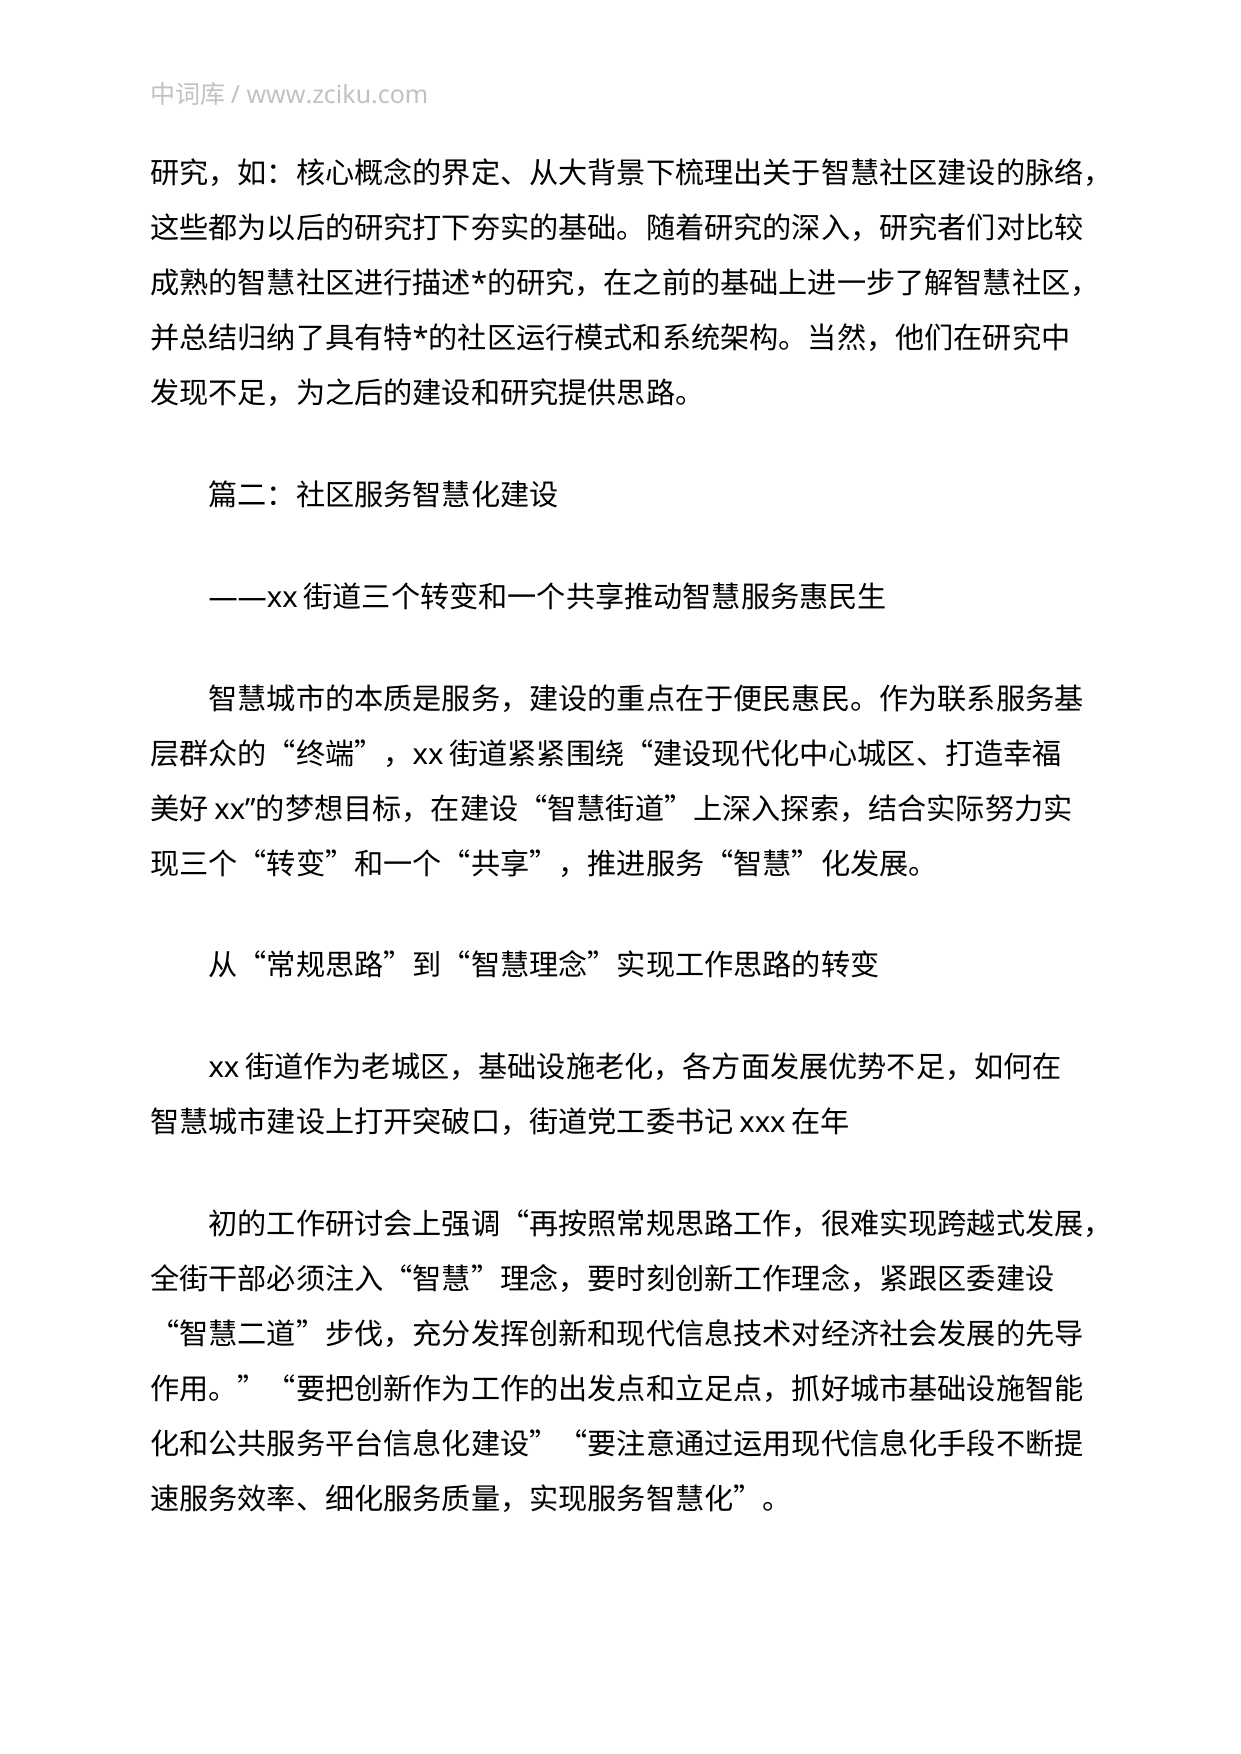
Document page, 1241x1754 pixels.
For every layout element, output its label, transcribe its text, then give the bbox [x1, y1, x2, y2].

text ——xx街道三个转变和一个共享推动智慧服务惠民生 [150, 573, 1090, 616]
text 智慧城市的本质是服务，建设的重点在于便民惠民。作为联系服务基层群众的“终端”，xx街道紧紧围绕“建设现代化中心城区、打造幸福美好xx”的梦想目标，在建设“智慧街道”上深入探索，结合实际努力实现三个“转变”和一个“共享”，推进服务“智慧”化发展。 [150, 675, 1090, 882]
text 初的工作研讨会上强调“再按照常规思路工作，很难实现跨越式发展，全街干部必须注入“智慧”理念，要时刻创新工作理念，紧跟区委建设“智慧二道”步伐，充分发挥创新和现代信息技术对经济社会发展的先导作用。”“要把创新作为工作的出发点和立足点，抓好城市基础设施智能化和公共服务平台信息化建设”“要注意通过运用现代信息化手段不断提速服务效率、细化服务质量，实现服务智慧化”。 [150, 1201, 1090, 1517]
text 篇二：社区服务智慧化建设 [150, 472, 1090, 514]
text xx街道作为老城区，基础设施老化，各方面发展优势不足，如何在智慧城市建设上打开突破口，街道党工委书记xxx在年 [150, 1044, 1090, 1141]
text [150, 150, 1090, 412]
text 从“常规思路”到“智慧理念”实现工作思路的转变 [150, 942, 1090, 984]
